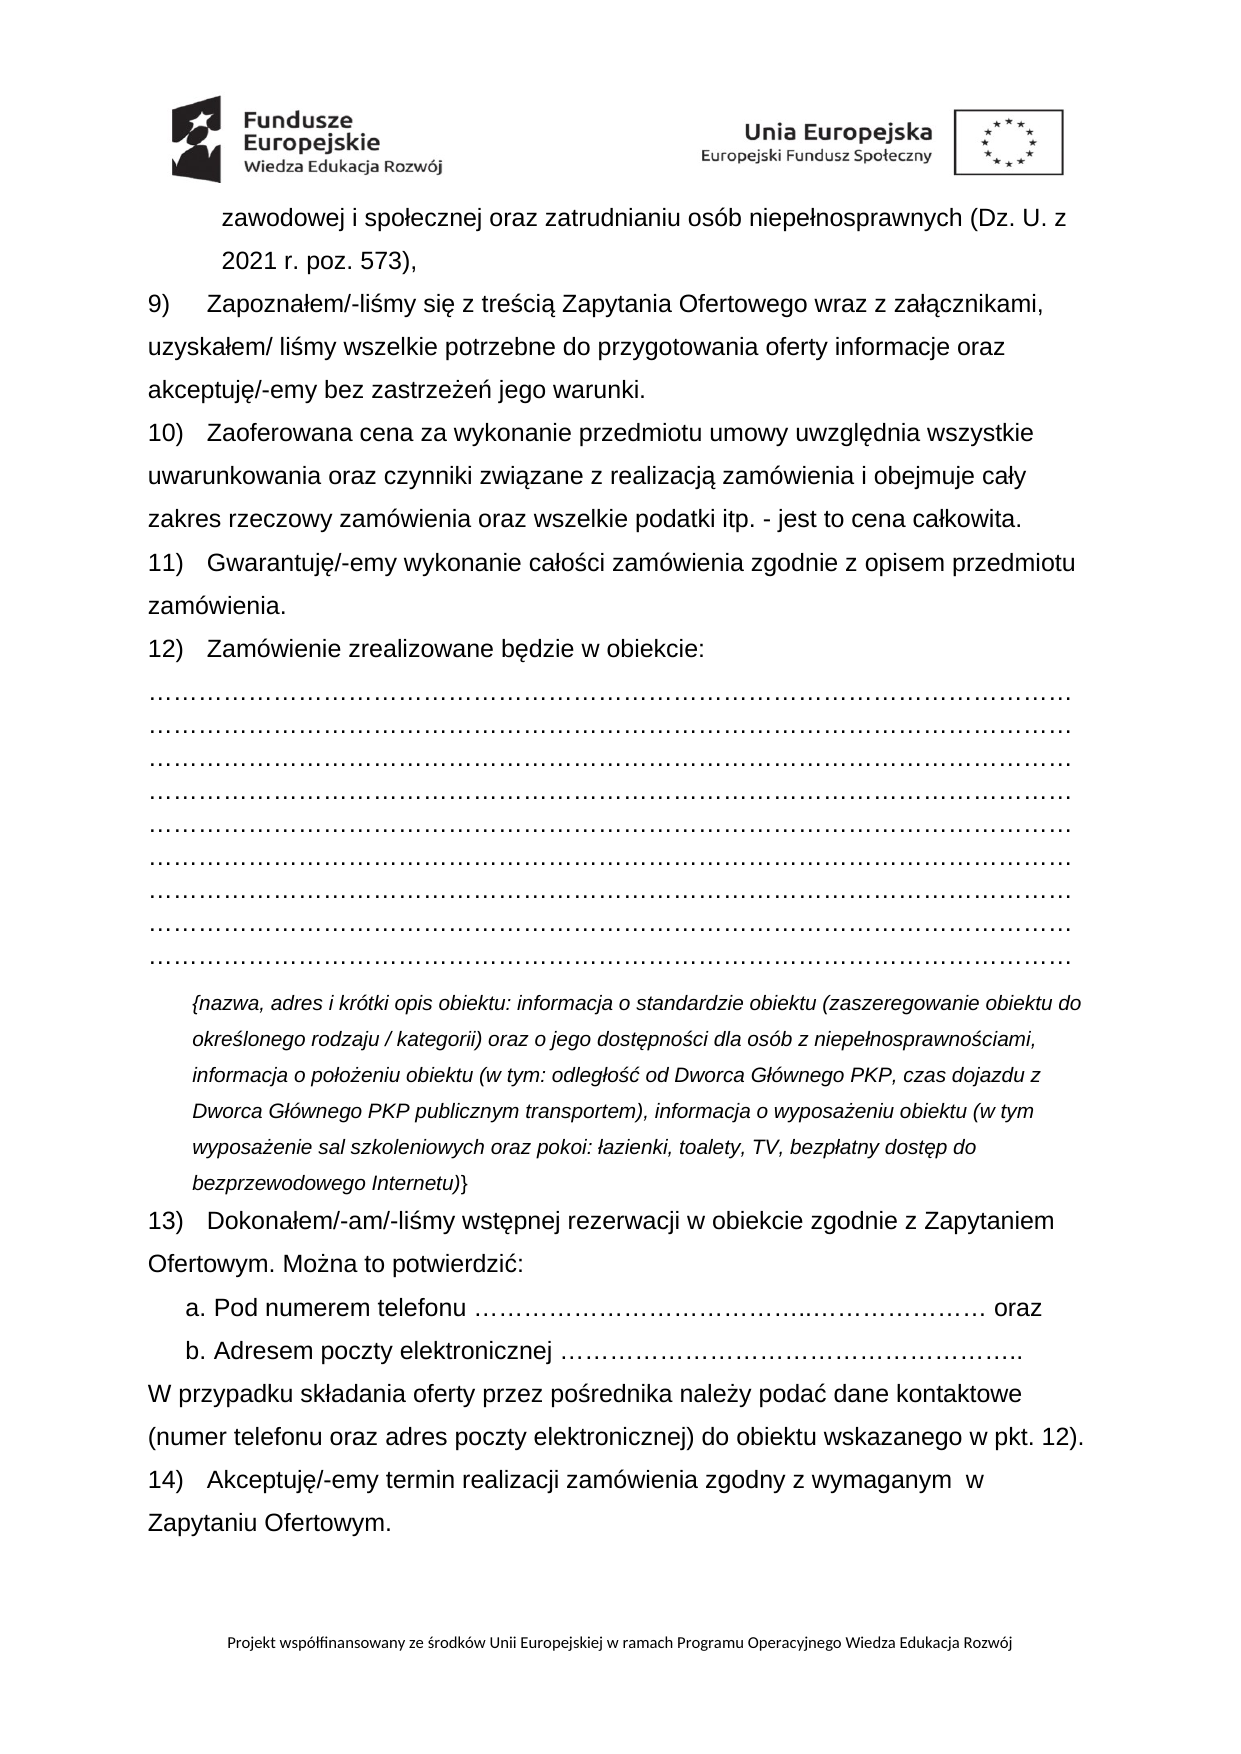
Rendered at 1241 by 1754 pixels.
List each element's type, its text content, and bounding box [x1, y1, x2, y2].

text ……………………………………………………………………………………………………………………………………………………………………………………………………………………………………………………………………………………………………………………………………………………………………………………………………………………………………………………………………………………………………………………………………………………………………………………………………………………………………………………………………………………………………………………………………………………………………………………………………………………………………………………………………………………………………………………… [148, 677, 1093, 970]
list Gwarantuję/-emy wykonanie całości zamówienia zgodnie z opisem przedmiotu zamówienia. [148, 547, 1093, 619]
list Dokonałem/-am/-liśmy wstępnej rezerwacji w obiekcie zgodnie z Zapytaniem Ofertowym. Można to potwierdzić: [148, 1206, 1093, 1278]
list Zaoferowana cena za wykonanie przedmiotu umowy uwzględnia wszystkie uwarunkowania oraz czynniki związane z realizacją zamówienia i obejmuje cały zakres rzeczowy zamówienia oraz wszelkie podatki itp. - jest to cena całkowita. [148, 418, 1093, 533]
text W przypadku składania oferty przez pośrednika należy podać dane kontaktowe (numer telefonu oraz adres poczty elektronicznej) do obiektu wskazanego w pkt. 12). [148, 1379, 1093, 1451]
list Akceptuję/-emy termin realizacji zamówienia zgodny z wymaganym w Zapytaniu Ofertowym. [148, 1465, 1093, 1537]
list Pod numerem telefonu …………………………………..………………… oraz [185, 1293, 1093, 1321]
list Adresem poczty elektronicznej ……………………………………………….. [185, 1336, 1093, 1364]
list Zapoznałem/-liśmy się z treścią Zapytania Ofertowego wraz z załącznikami, uzyskałem/ liśmy wszelkie potrzebne do przygotowania oferty informacje oraz akceptuję/-emy bez zastrzeżeń jego warunki. [148, 289, 1093, 404]
list Zamówienie zrealizowane będzie w obiekcie: [148, 634, 1093, 662]
text {nazwa, adres i krótki opis obiektu: informacja o standardzie obiektu (zaszeregowanie obiektu do określonego rodzaju / kategorii) oraz o jego dostępności dla osób z niepełnosprawnościami, informacja o położeniu obiektu (w tym: odległość od Dworca Głównego PKP, czas dojazdu z Dworca Głównego PKP publicznym transportem), informacja o wyposażeniu obiektu (w tym wyposażenie sal szkoleniowych oraz pokoi: łazienki, toalety, TV, bezpłatny dostęp do bezprzewodowego Internetu)} [192, 991, 1093, 1194]
picture [147, 73, 1093, 203]
